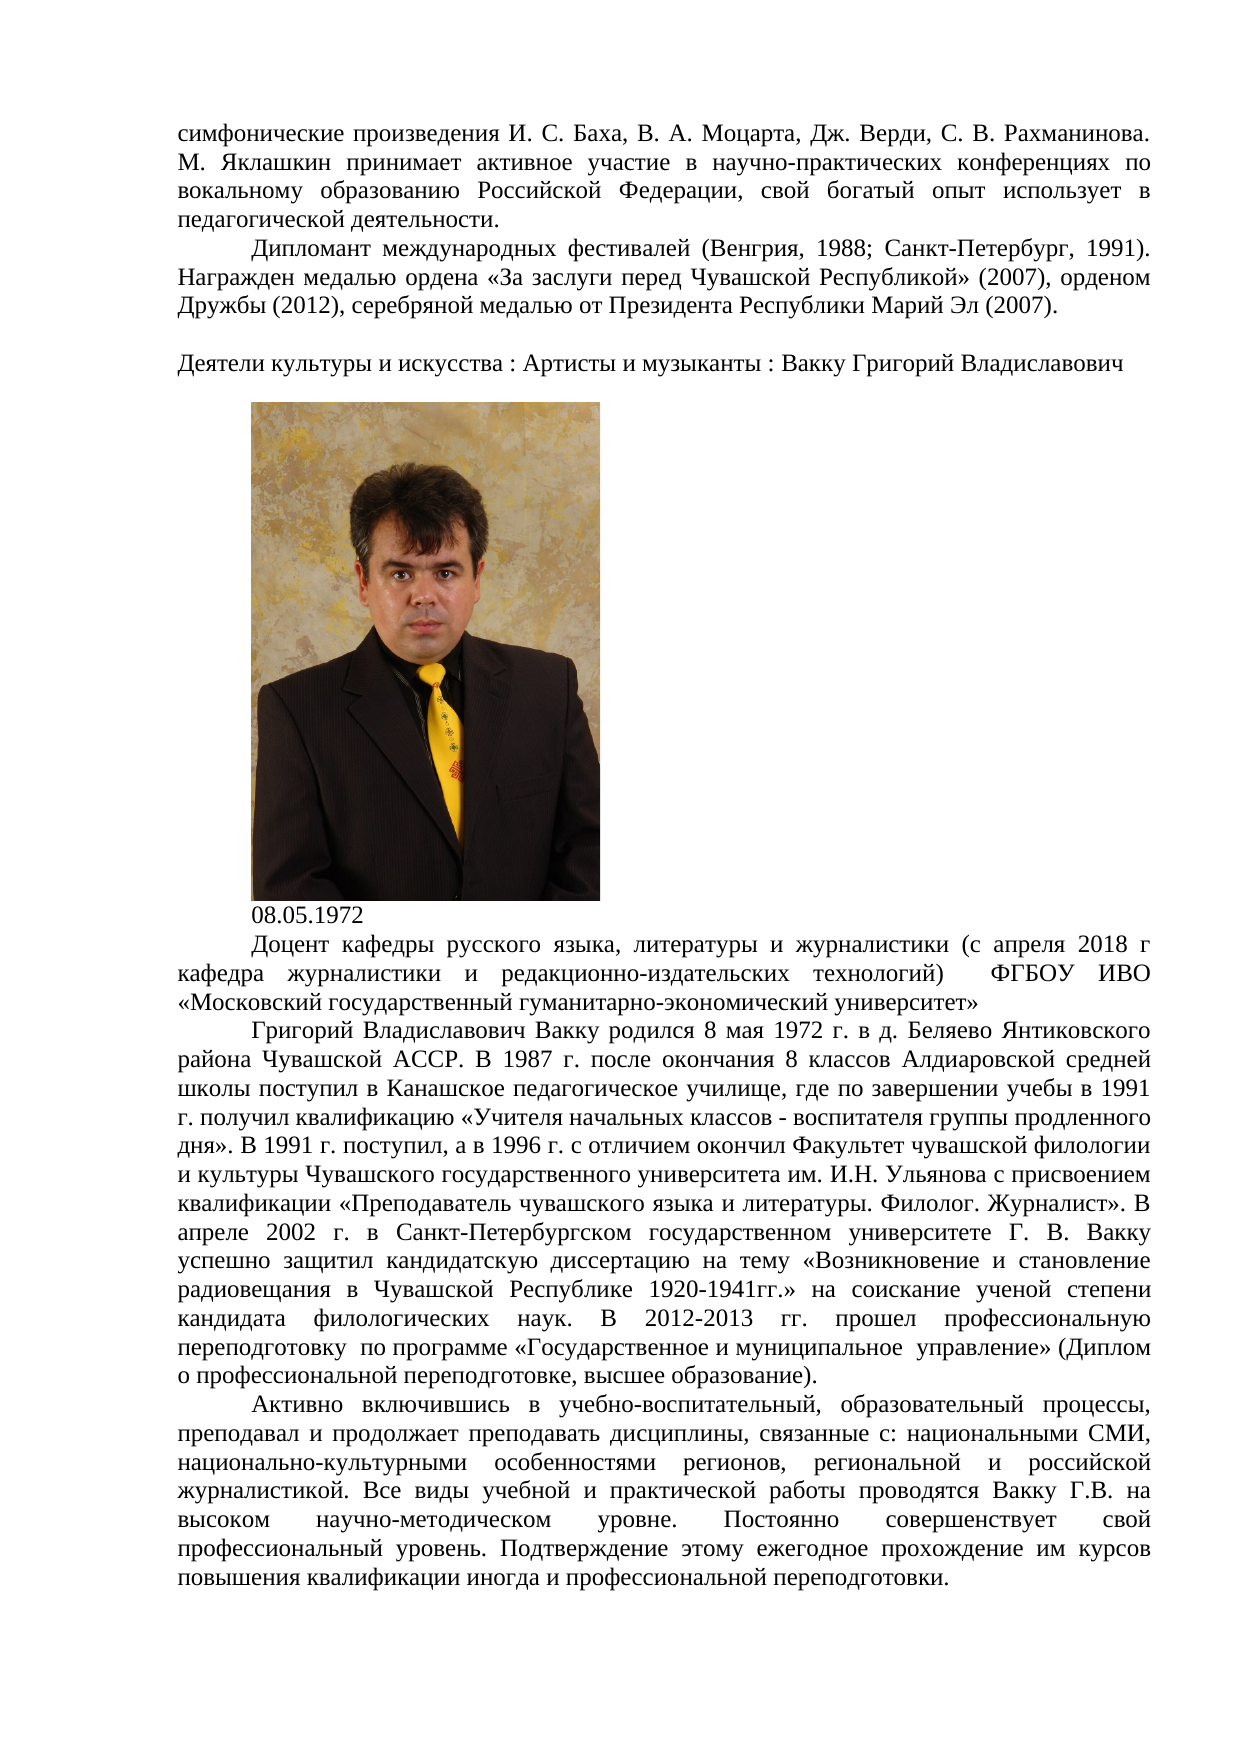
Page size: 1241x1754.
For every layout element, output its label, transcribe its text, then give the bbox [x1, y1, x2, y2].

text 08.05.1972 [177, 900, 1152, 929]
picture [251, 402, 600, 901]
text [177, 118, 1152, 233]
text Деятели культуры и искусства : Артисты и музыканты : Вакку Григорий Владиславович [177, 348, 1152, 377]
text Григорий Владиславович Вакку родился 8 мая 1972 г. в д. Беляево Янтиковского района Чувашской АССР. В 1987 г. после окончания 8 классов Алдиаровской средней школы поступил в Канашское педагогическое училище, где по завершении учебы в 1991 г. получил квалификацию «Учителя начальных классов - воспитателя группы продленного дня». В 1991 г. поступил, а в 1996 г. с отличием окончил Факультет чувашской филологии и культуры Чувашского государственного университета им. И.Н. Ульянова с присвоением квалификации «Преподаватель чувашского языка и литературы. Филолог. Журналист». В апреле 2002 г. в Санкт-Петербургском государственном университете Г. В. Вакку успешно защитил кандидатскую диссертацию на тему «Возникновение и становление радиовещания в Чувашской Республике 1920-1941гг.» на соискание ученой степени кандидата филологических наук. В 2012-2013 гг. прошел профессиональную переподготовку по программе «Государственное и муниципальное управление» (Диплом о профессиональной переподготовке, высшее образование). [177, 1015, 1152, 1389]
text Доцент кафедры русского языка, литературы и журналистики (с апреля 2018 г кафедра журналистики и редакционно-издательских технологий) ФГБОУ ИВО «Московский государственный гуманитарно-экономический университет» [177, 929, 1152, 1015]
text Дипломант международных фестивалей (Венгрия, 1988; Санкт-Петербург, 1991). Награжден медалью ордена «За заслуги перед Чувашской Республикой» (2007), орденом Дружбы (2012), серебряной медалью от Президента Республики Марий Эл (2007). [177, 233, 1152, 319]
text Активно включившись в учебно-воспитательный, образовательный процессы, преподавал и продолжает преподавать дисциплины, связанные с: национальными СМИ, национально-культурными особенностями регионов, региональной и российской журналистикой. Все виды учебной и практической работы проводятся Вакку Г.В. на высоком научно-методическом уровне. Постоянно совершенствует свой профессиональный уровень. Подтверждение этому ежегодное прохождение им курсов повышения квалификации иногда и профессиональной переподготовки. [177, 1389, 1152, 1590]
